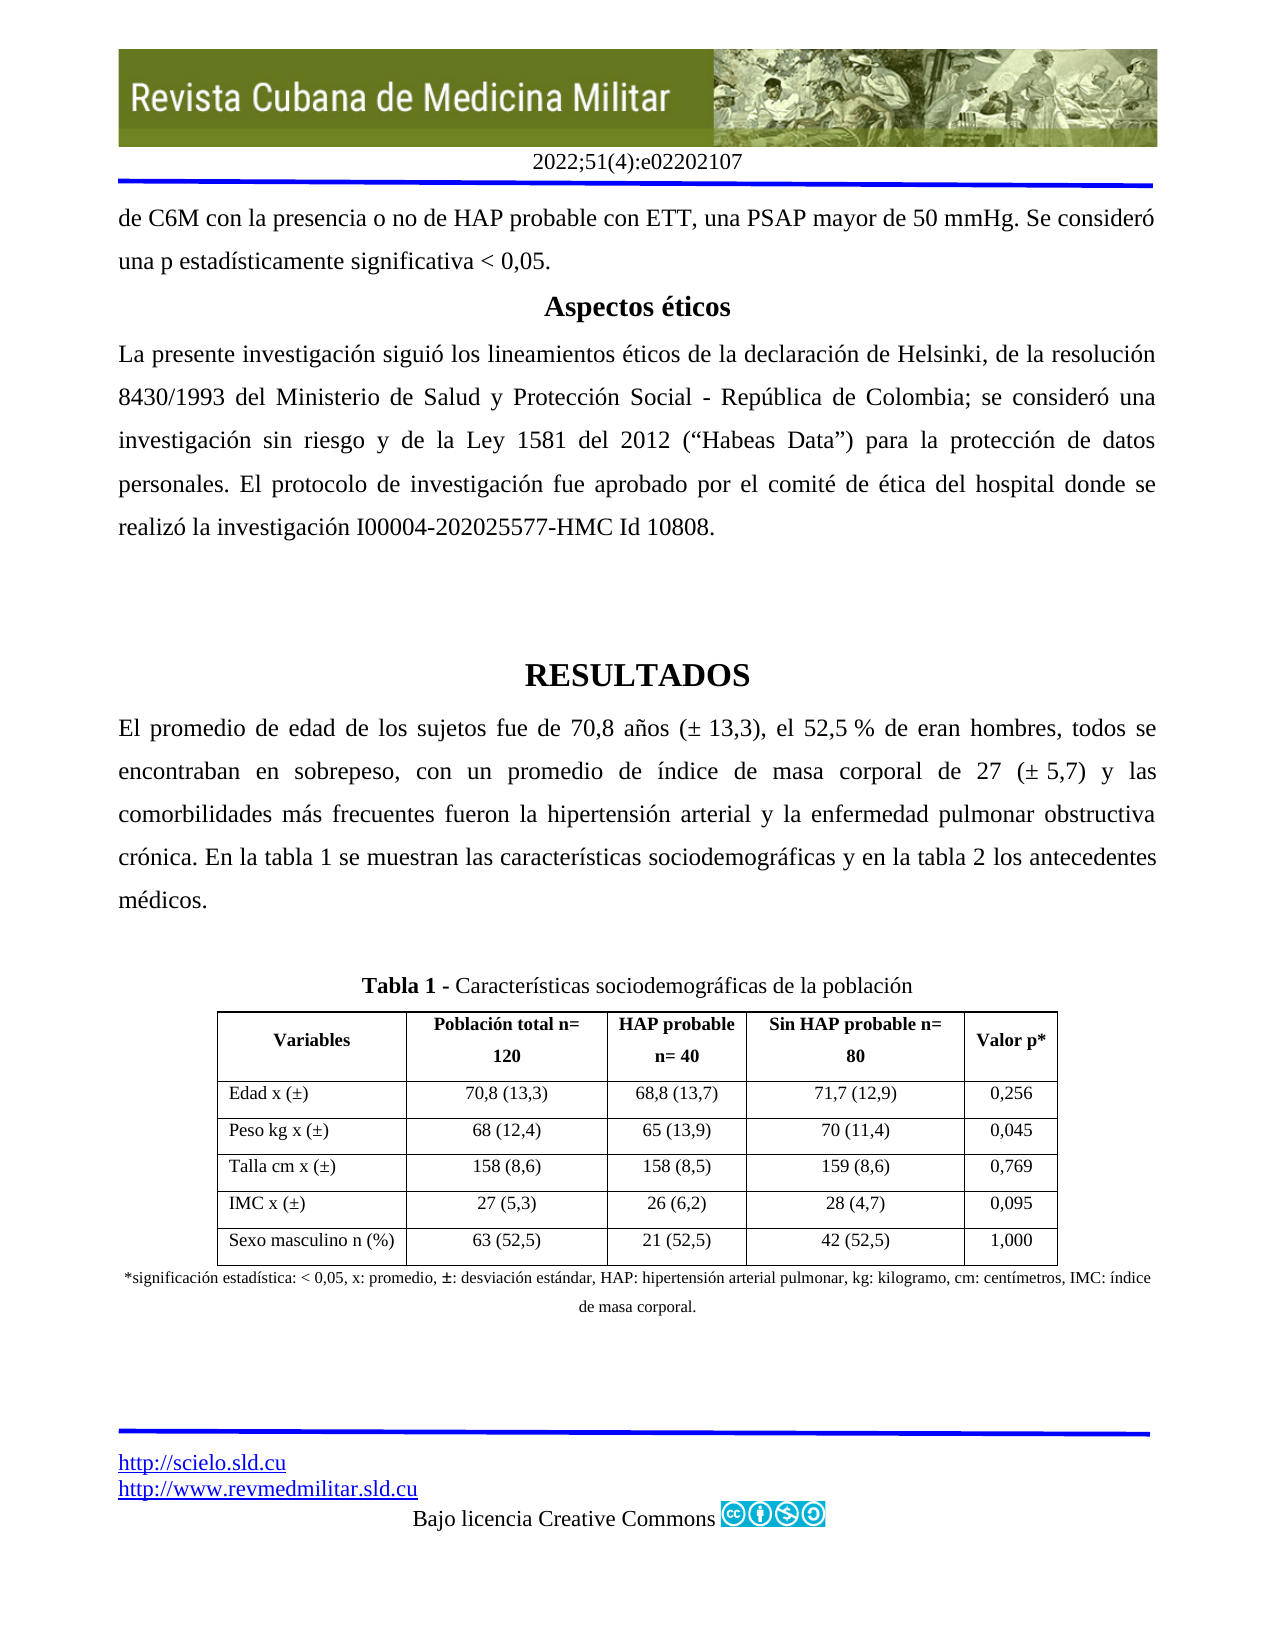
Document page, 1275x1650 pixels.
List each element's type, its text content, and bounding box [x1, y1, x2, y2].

text La presente investigación siguió los lineamientos éticos de la declaración de Helsinki, de la resolución 8430/1993 del Ministerio de Salud y Protección Social - República de Colombia; se consideró una investigación sin riesgo y de la Ley 1581 del 2012 (“Habeas Data”) para la protección de datos personales. El protocolo de investigación fue aprobado por el comité de ética del hospital donde se realizó la investigación I00004-202025577-HMC Id 10808. [118, 339, 1157, 541]
table_cell 159 (8,6) [747, 1155, 964, 1191]
table_cell 28 (4,7) [747, 1192, 964, 1228]
table_cell 0,256 [965, 1082, 1057, 1117]
table_cell 68 (12,4) [407, 1119, 607, 1154]
table_cell 27 (5,3) [407, 1192, 607, 1228]
table_cell IMC x (±) [218, 1192, 406, 1228]
text RESULTADOS [118, 656, 1157, 694]
table_cell 65 (13,9) [608, 1119, 746, 1154]
table_cell Talla cm x (±) [218, 1155, 406, 1191]
text Tabla 1 - Características sociodemográficas de la población [118, 972, 1157, 998]
picture [118, 49, 1158, 147]
table_header Sin HAP probable n= 80 [747, 1013, 964, 1081]
table_cell Sexo masculino n (%) [218, 1229, 406, 1265]
table_cell 21 (52,5) [608, 1229, 746, 1265]
table_cell 70,8 (13,3) [407, 1082, 607, 1117]
table_cell 42 (52,5) [747, 1229, 964, 1265]
text El promedio de edad de los sujetos fue de 70,8 años (± 13,3), el 52,5 % de eran hombres, todos se encontraban en sobrepeso, con un promedio de índice de masa corporal de 27 (± 5,7) y las comorbilidades más frecuentes fueron la hipertensión arterial y la enfermedad pulmonar obstructiva crónica. En la tabla 1 se muestran las características sociodemográficas y en la tabla 2 los antecedentes médicos. [118, 713, 1157, 914]
picture [720, 1501, 826, 1527]
table_cell 68,8 (13,7) [608, 1082, 746, 1117]
table_cell 0,769 [965, 1155, 1057, 1191]
table_cell Peso kg x (±) [218, 1119, 406, 1154]
table_cell 158 (8,5) [608, 1155, 746, 1191]
table_cell 158 (8,6) [407, 1155, 607, 1191]
table_cell Edad x (±) [218, 1082, 406, 1117]
table_header Población total n= 120 [407, 1013, 607, 1081]
text *significación estadística: < 0,05, x: promedio, ±: desviación estándar, HAP: hipertensión arterial pulmonar, kg: kilogramo, cm: centímetros, IMC: índice de masa corporal. [118, 1266, 1157, 1316]
table_cell 0,045 [965, 1119, 1057, 1154]
table_cell 26 (6,2) [608, 1192, 746, 1228]
table_cell 63 (52,5) [407, 1229, 607, 1265]
text Aspectos éticos [118, 289, 1157, 323]
table_header Valor p* [965, 1013, 1057, 1081]
table_header Variables [218, 1013, 406, 1081]
table_cell 70 (11,4) [747, 1119, 964, 1154]
table_cell 71,7 (12,9) [747, 1082, 964, 1117]
table_cell 0,095 [965, 1192, 1057, 1228]
table_cell 1,000 [965, 1229, 1057, 1265]
table_header HAP probable n= 40 [608, 1013, 746, 1081]
